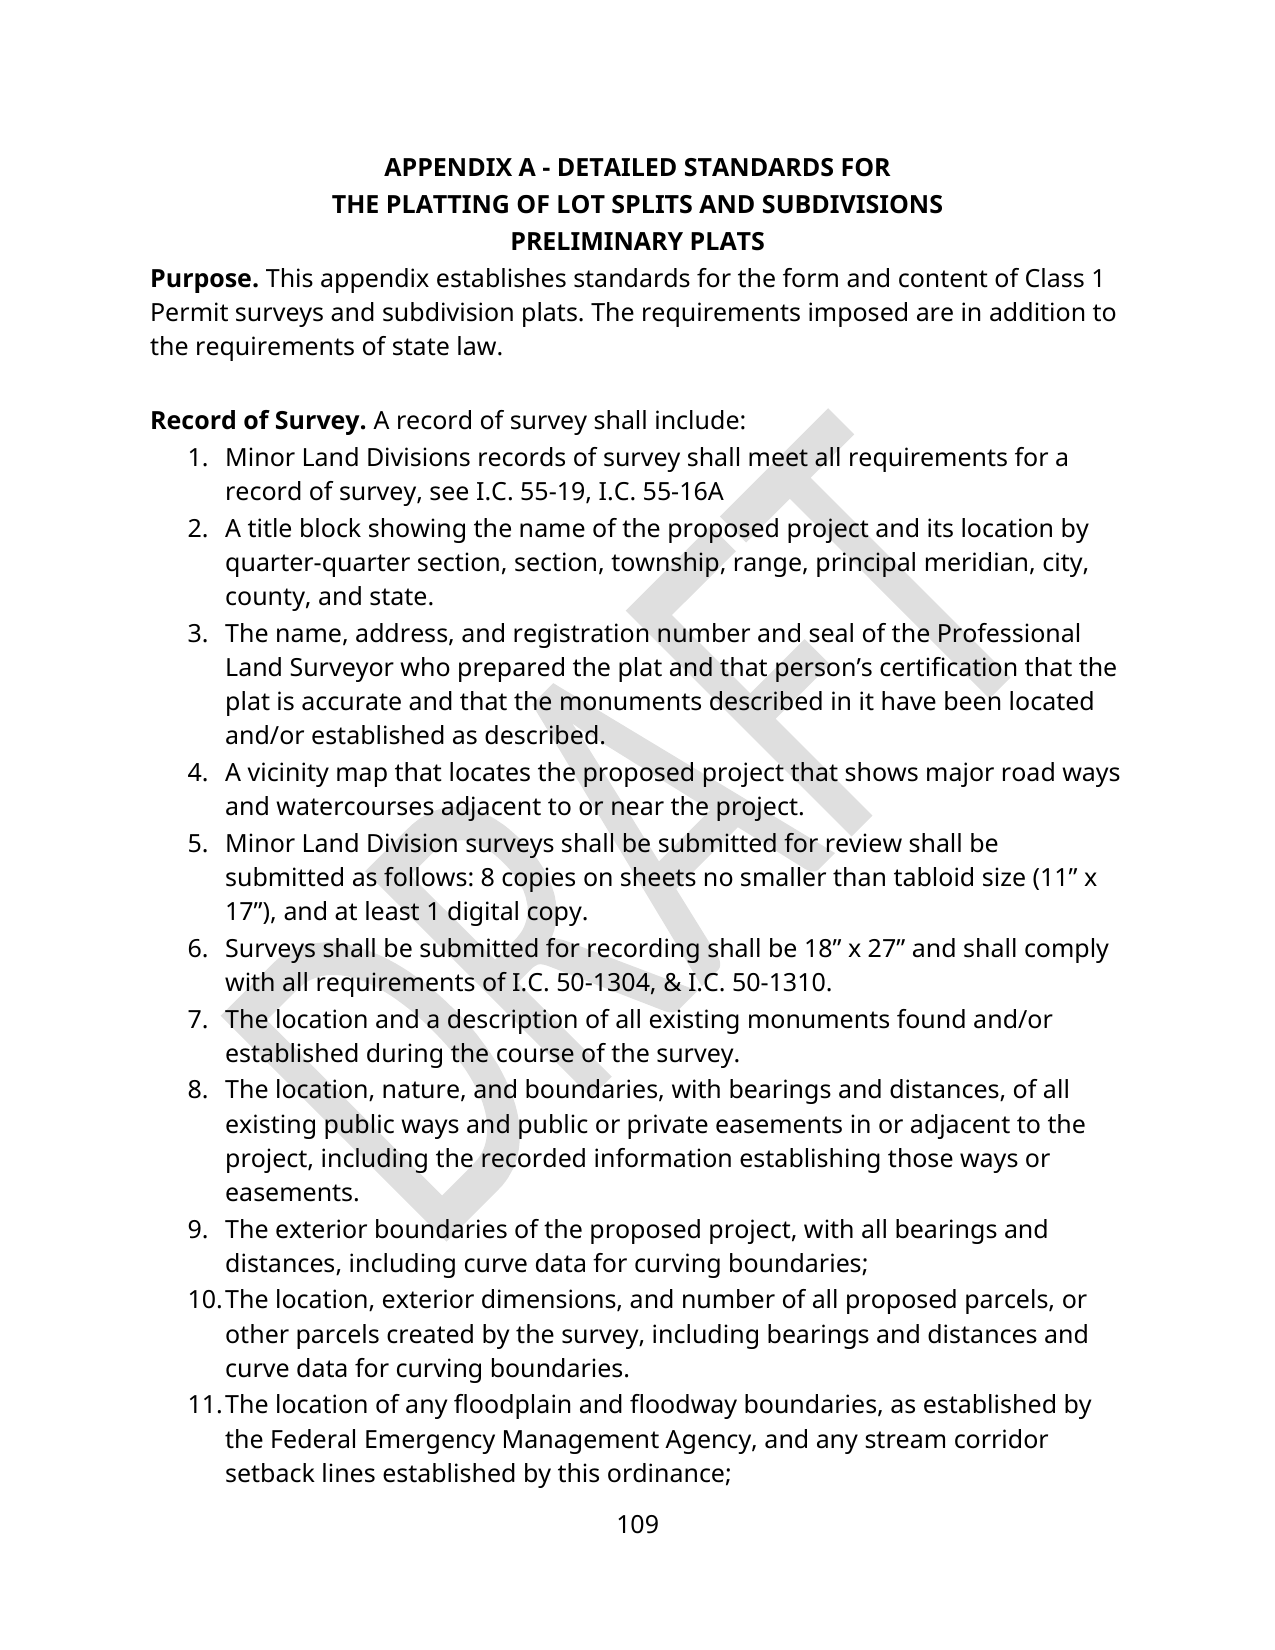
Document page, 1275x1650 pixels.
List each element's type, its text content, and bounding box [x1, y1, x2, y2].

list The location, exterior dimensions, and number of all proposed parcels, or other parcels created by the survey, including bearings and distances and curve data for curving boundaries. [187, 1282, 1125, 1384]
list The location, nature, and boundaries, with bearings and distances, of all existing public ways and public or private easements in or adjacent to the project, including the recorded information establishing those ways or easements. [187, 1072, 1125, 1208]
list A vicinity map that locates the proposed project that shows major road ways and watercourses adjacent to or near the project. [187, 754, 1125, 822]
list The exterior boundaries of the proposed project, with all bearings and distances, including curve data for curving boundaries; [187, 1211, 1125, 1279]
text Record of Survey. A record of survey shall include: [150, 402, 1125, 437]
list The location and a description of all existing monuments found and/or established during the course of the survey. [187, 1001, 1125, 1069]
list The location of any floodplain and floodway boundaries, as established by the Federal Emergency Management Agency, and any stream corridor setback lines established by this ordinance; [187, 1387, 1125, 1489]
list The name, address, and registration number and seal of the Professional Land Surveyor who prepared the plat and that person’s certification that the plat is accurate and that the monuments described in it have been located and/or established as described. [187, 615, 1125, 752]
list Minor Land Divisions records of survey shall meet all requirements for a record of survey, see I.C. 55-19, I.C. 55-16A [187, 439, 1125, 507]
text APPENDIX A - DETAILED STANDARDS FOR [150, 150, 1125, 184]
text THE PLATTING OF LOT SPLITS AND SUBDIVISIONS [150, 187, 1125, 221]
list A title block showing the name of the proposed project and its location by quarter-quarter section, section, township, range, principal meridian, city, county, and state. [187, 510, 1125, 612]
text Purpose. This appendix establishes standards for the form and content of Class 1 Permit surveys and subdivision plats. The requirements imposed are in addition to the requirements of state law. [150, 261, 1125, 363]
list Minor Land Division surveys shall be submitted for review shall be submitted as follows: 8 copies on sheets no smaller than tabloid size (11” x 17”), and at least 1 digital copy. [187, 825, 1125, 927]
list Surveys shall be submitted for recording shall be 18” x 27” and shall comply with all requirements of I.C. 50-1304, & I.C. 50-1310. [187, 930, 1125, 998]
text PRELIMINARY PLATS [150, 224, 1125, 258]
